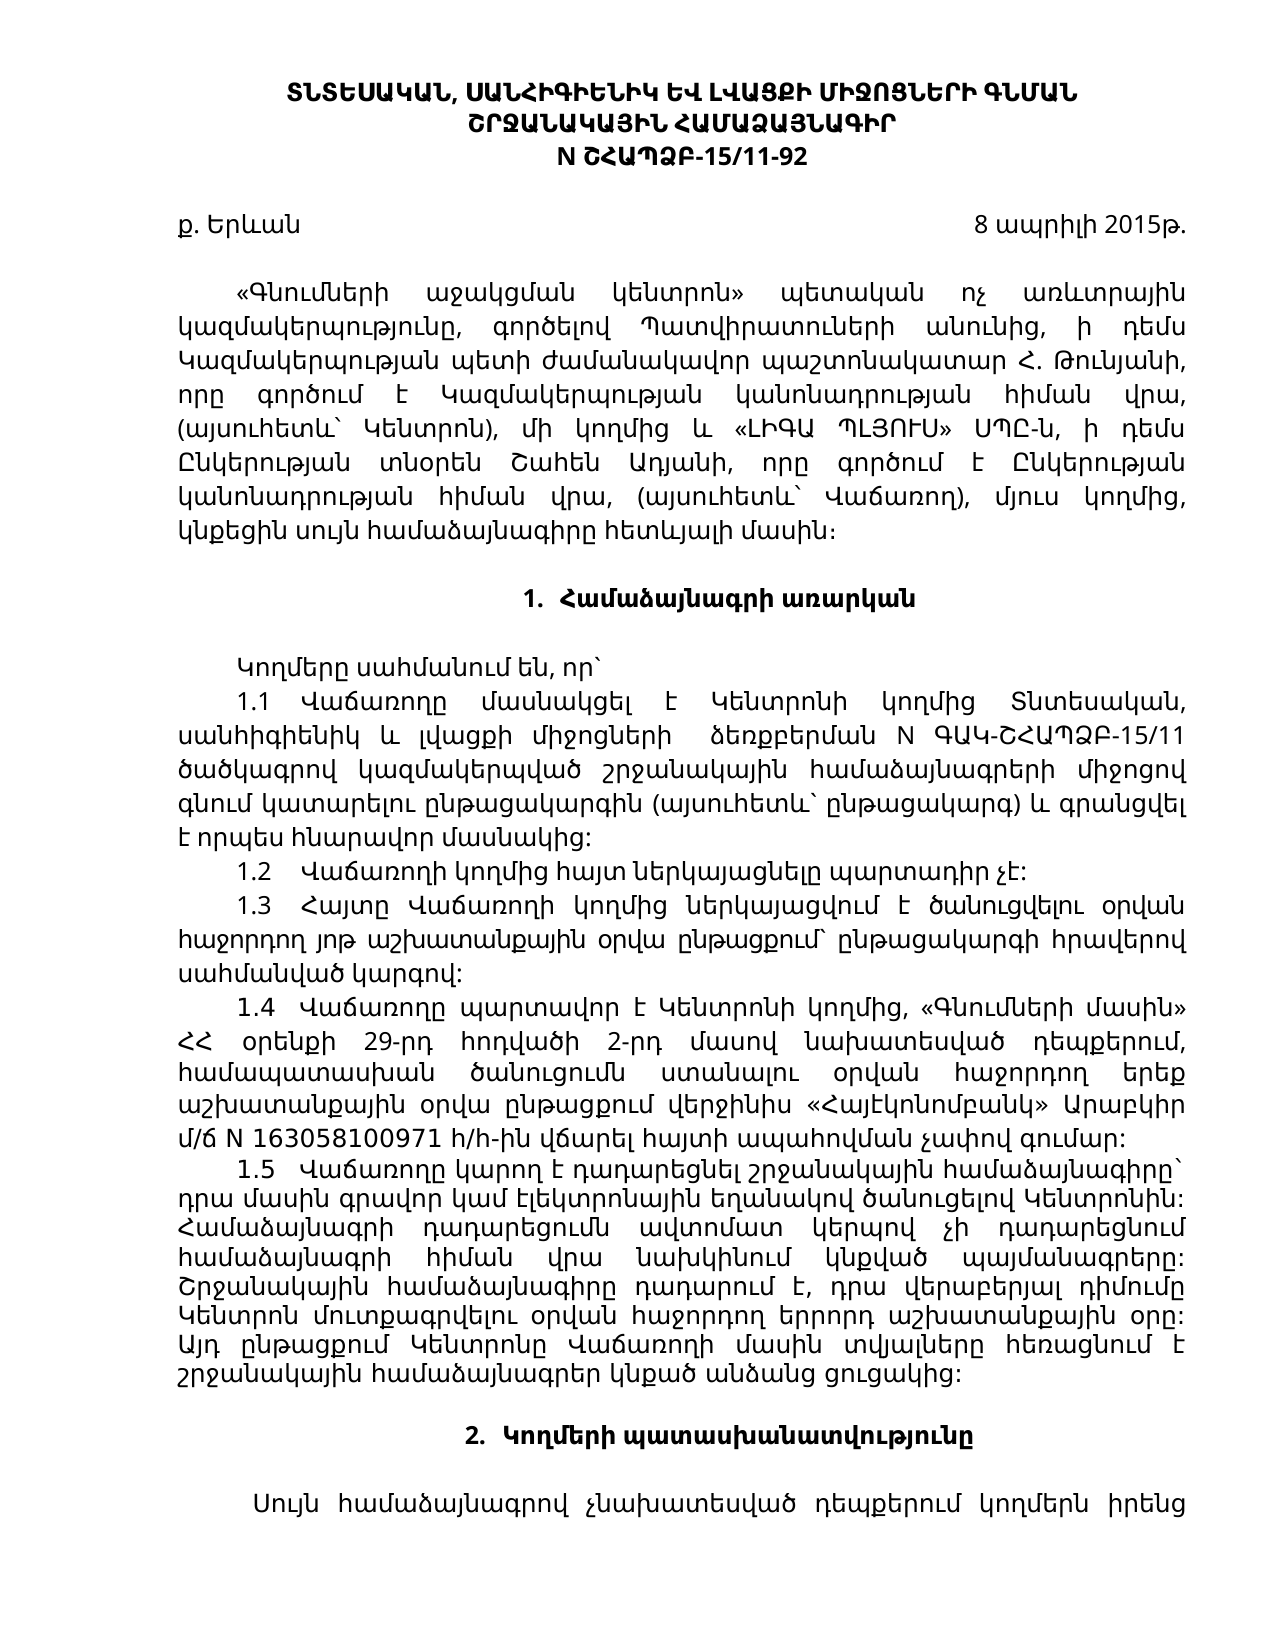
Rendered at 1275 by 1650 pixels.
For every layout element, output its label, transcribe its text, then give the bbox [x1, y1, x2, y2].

list Վաճառողը մասնակցել է Կենտրոնի կողմից Տնտեսական, սանհիգիենիկ և լվացքի միջոցների ձեռքբերման N ԳԱԿ-ՇՀԱՊՁԲ-15/11 ծածկագրով կազմակերպված շրջանակային համաձայնագրերի միջոցով գնում կատարելու ընթացակարգին (այսուհետև` ընթացակարգ) և գրանցվել է որպես հնարավոր մասնակից: [177, 683, 1186, 853]
list Հայտը Վաճառողի կողմից ներկայացվում է ծանուցվելու օրվան հաջորդող յոթ աշխատանքային օրվա ընթացքում` ընթացակարգի հրավերով սահմանված կարգով: [177, 888, 1186, 990]
text «Գնումների աջակցման կենտրոն» պետական ոչ առևտրային կազմակերպությունը, գործելով Պատվիրատուների անունից, ի դեմս Կազմակերպության պետի ժամանակավոր պաշտոնակատար Հ. Թունյանի, որը գործում է Կազմակերպության կանոնադրության հիման վրա, (այսուհետև՝ Կենտրոն), մի կողմից և «ԼԻԳԱ ՊԼՅՈՒՍ» ՍՊԸ-ն, ի դեմս Ընկերության տնօրեն Շահեն Ադյանի, որը գործում է Ընկերության կանոնադրության հիման վրա, (այսուհետև՝ Վաճառող), մյուս կողմից, կնքեցին սույն համաձայնագիրը հետևյալի մասին։ [177, 274, 1186, 547]
table_header 8 ապրիլի 2015թ. [640, 206, 1198, 240]
list Վաճառողը կարող է դադարեցնել շրջանակային համաձայնագիրը` դրա մասին գրավոր կամ էլեկտրոնային եղանակով ծանուցելով Կենտրոնին: Համաձայնագրի դադարեցումն ավտոմատ կերպով չի դադարեցնում համաձայնագրի հիման վրա նախկինում կնքված պայմանագրերը: Շրջանակային համաձայնագիրը դադարում է, դրա վերաբերյալ դիմումը Կենտրոն մուտքագրվելու օրվան հաջորդող երրորդ աշխատանքային օրը: Այդ ընթացքում Կենտրոնը Վաճառողի մասին տվյալները հեռացնում է շրջանակային համաձայնագրեր կնքած անձանց ցուցակից: [177, 1155, 1186, 1388]
text Կողմերը սահմանում են, որ` [177, 649, 1186, 683]
list Վաճառողը պարտավոր է Կենտրոնի կողմից, «Գնումների մասին» ՀՀ օրենքի 29-րդ հոդվածի 2-րդ մասով նախատեսված դեպքերում, համապատասխան ծանուցումն ստանալու օրվան հաջորդող երեք աշխատանքային օրվա ընթացքում վերջինիս «Հայէկոնոմբանկ» Արաբկիր մ/ճ N 163058100971 հ/հ-ին վճարել հայտի ապահովման չափով գումար: [177, 990, 1186, 1155]
text ՏՆՏԵՍԱԿԱՆ, ՍԱՆՀԻԳԻԵՆԻԿ ԵՎ ԼՎԱՑՔԻ ՄԻՋՈՑՆԵՐԻ ԳՆՄԱՆ [177, 75, 1186, 109]
list Համաձայնագրի առարկան [252, 581, 1186, 615]
list Կողմերի պատասխանատվությունը [252, 1418, 1186, 1452]
list Վաճառողի կողմից հայտ ներկայացնելը պարտադիր չէ: [177, 853, 1186, 888]
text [177, 1486, 1186, 1520]
table_header ք. Երևան [166, 206, 640, 240]
text ՇՐՋԱՆԱԿԱՅԻՆ ՀԱՄԱՁԱՅՆԱԳԻՐ [177, 109, 1186, 138]
text N ՇՀԱՊՁԲ-15/11-92 [177, 138, 1186, 172]
